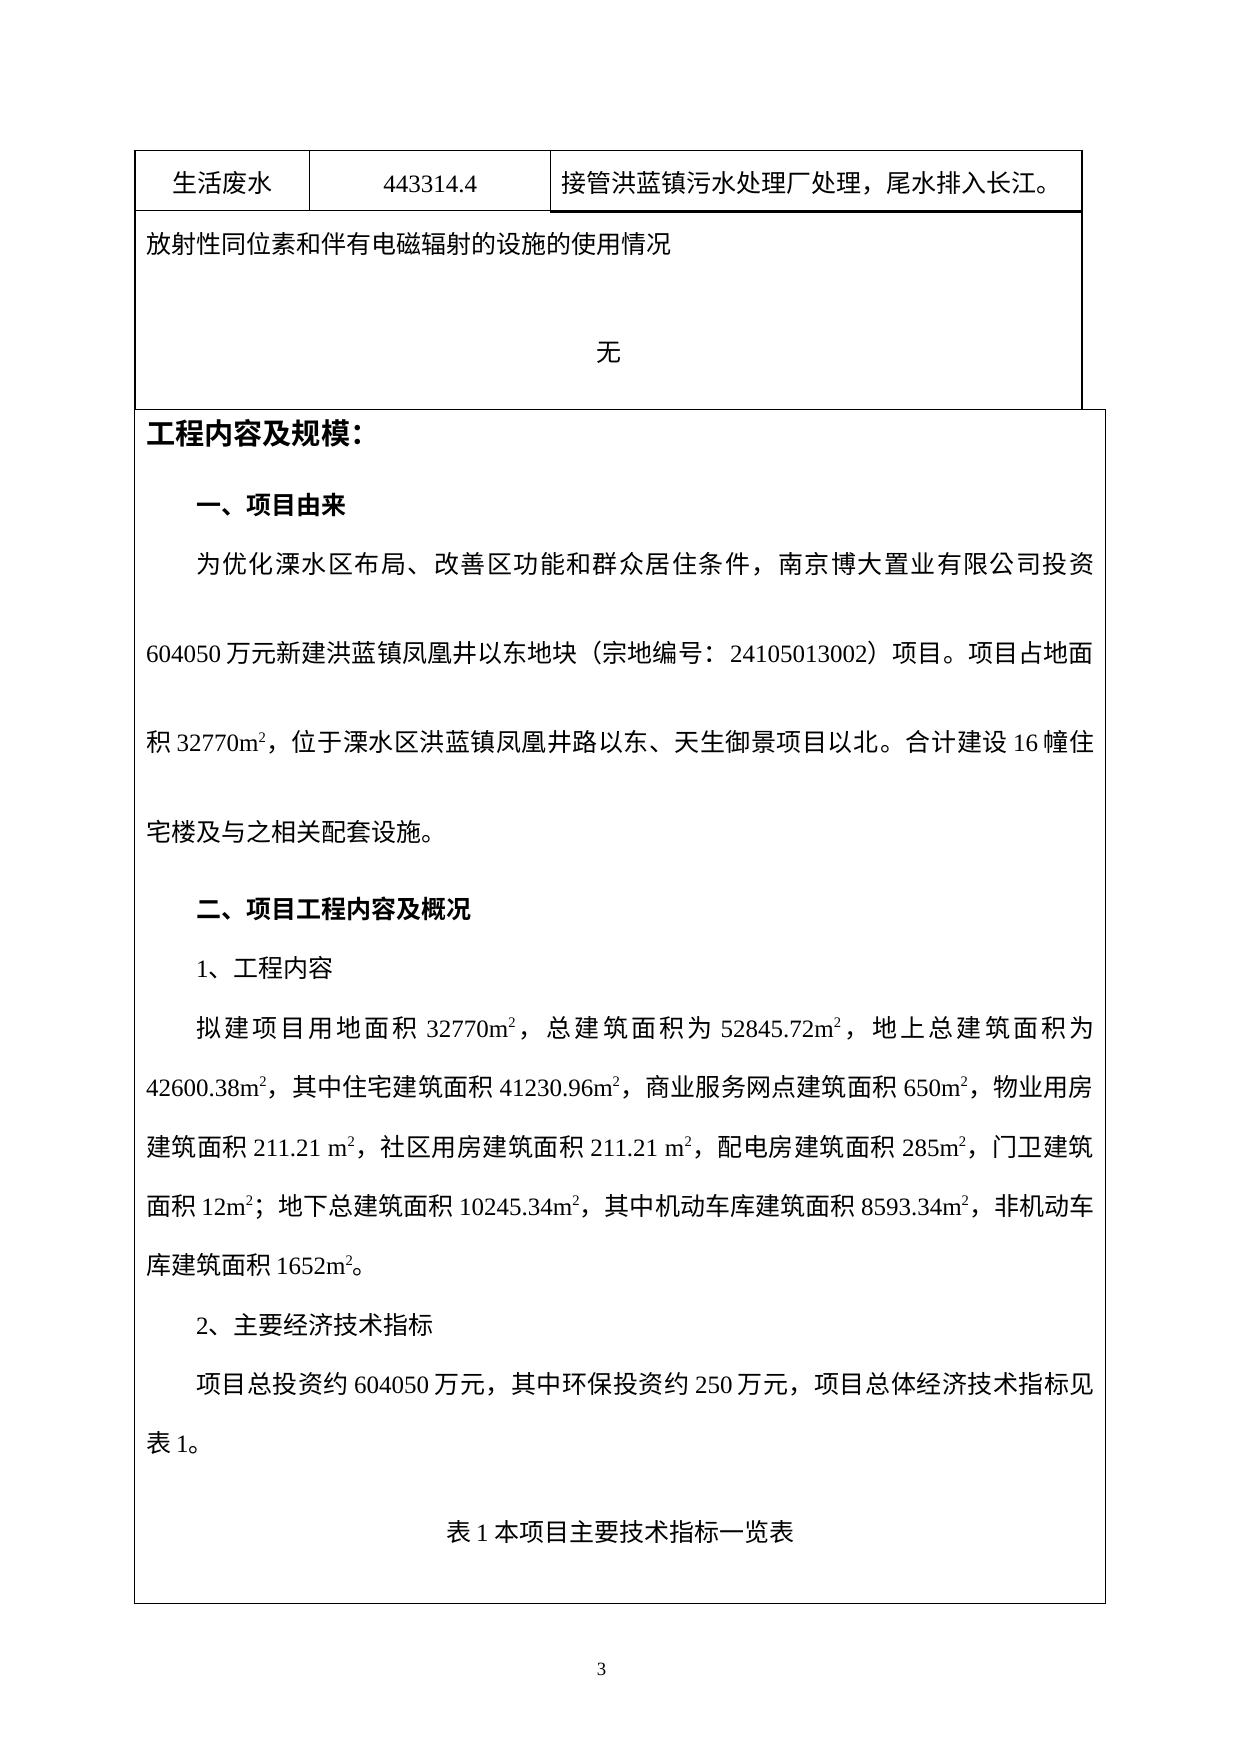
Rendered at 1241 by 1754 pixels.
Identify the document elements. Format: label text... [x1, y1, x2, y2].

table_cell 接管洪蓝镇污水处理厂处理，尾水排入长江。 [551, 151, 1081, 210]
table_cell 放射性同位素和伴有电磁辐射的设施的使用情况 无 [136, 211, 1081, 409]
table_cell 443314.4 [310, 151, 550, 210]
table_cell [135, 410, 1105, 1603]
table_cell 生活废水 [136, 151, 309, 210]
